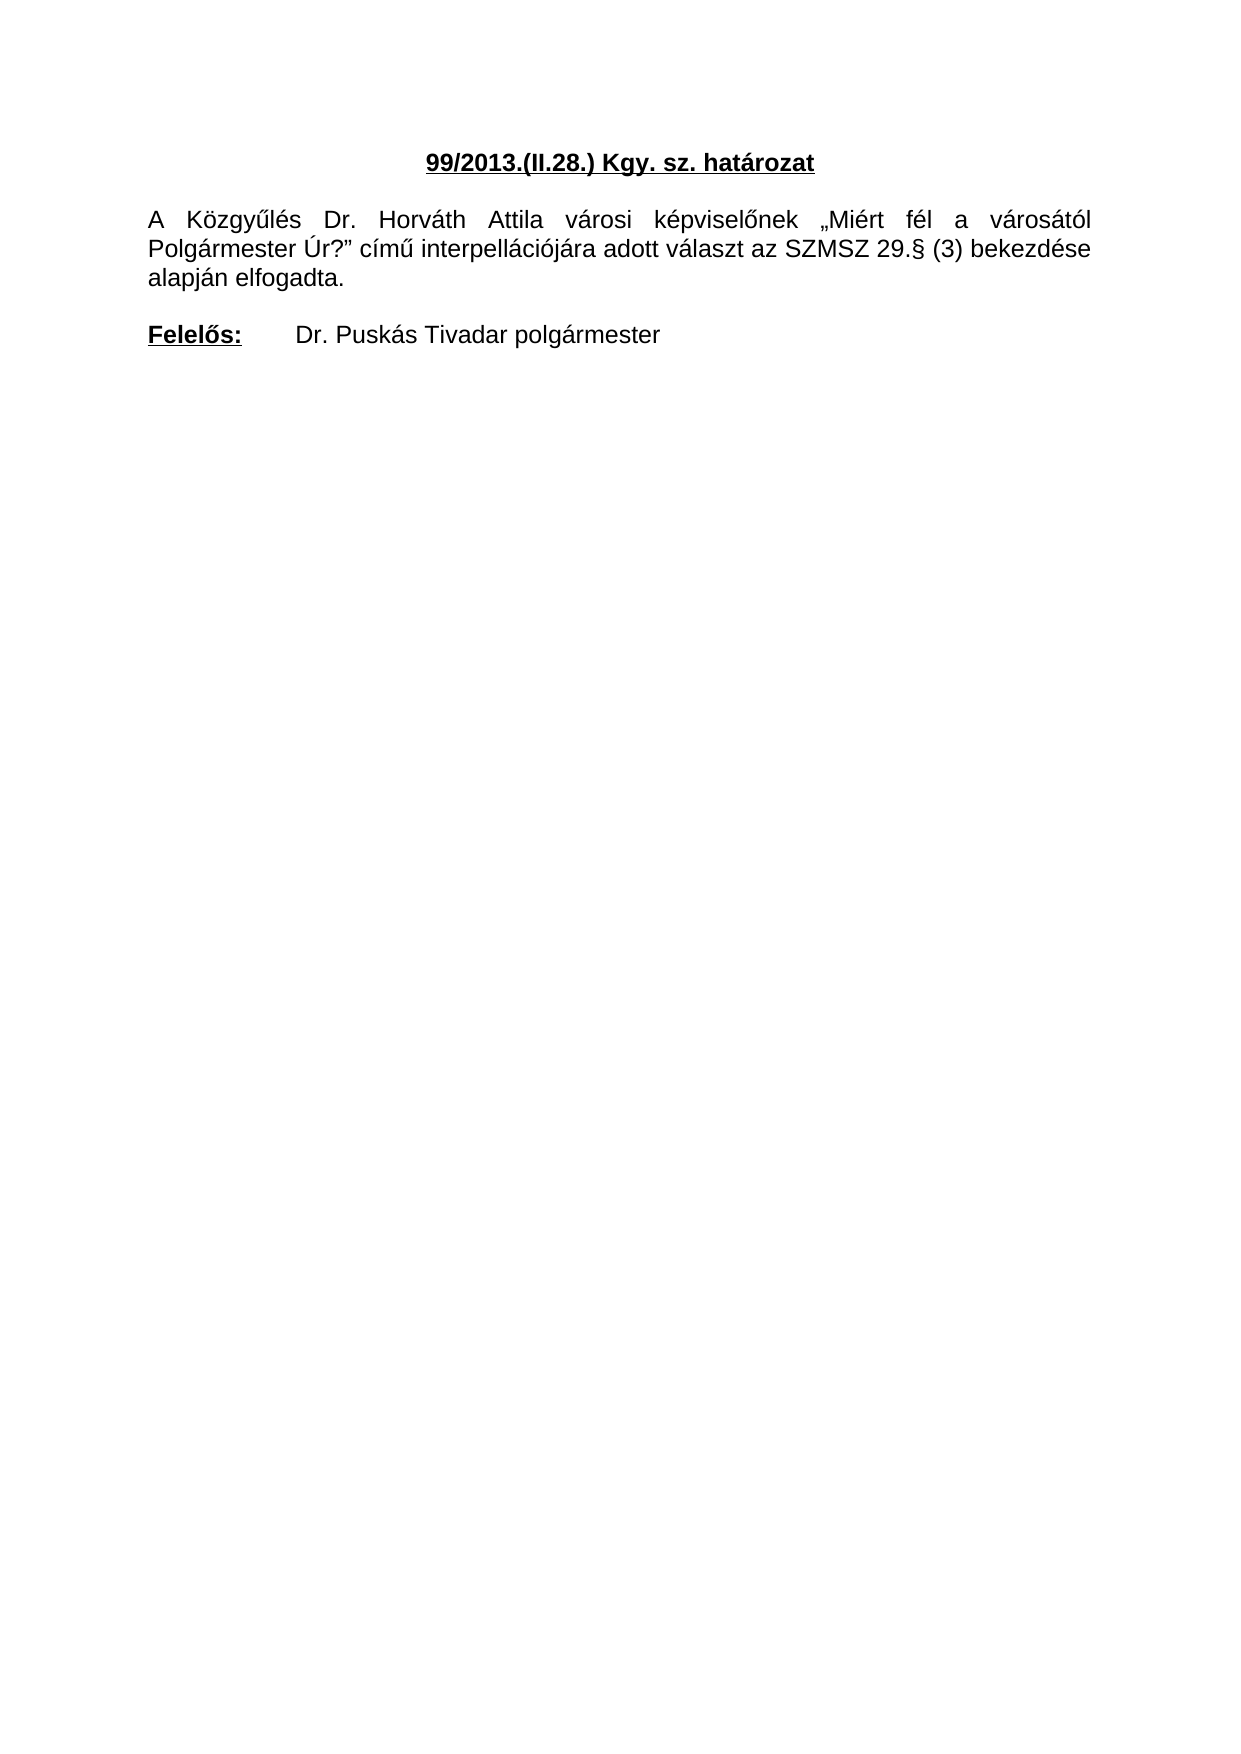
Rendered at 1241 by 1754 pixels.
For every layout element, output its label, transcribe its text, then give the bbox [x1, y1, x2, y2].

text Felelős: Dr. Puskás Tivadar polgármester [148, 320, 1093, 349]
text A Közgyűlés Dr. Horváth Attila városi képviselőnek „Miért fél a városától Polgármester Úr?” című interpellációjára adott választ az SZMSZ 29.§ (3) bekezdése alapján elfogadta. [148, 205, 1093, 291]
text 99/2013.(II.28.) Kgy. sz. határozat [148, 148, 1093, 176]
